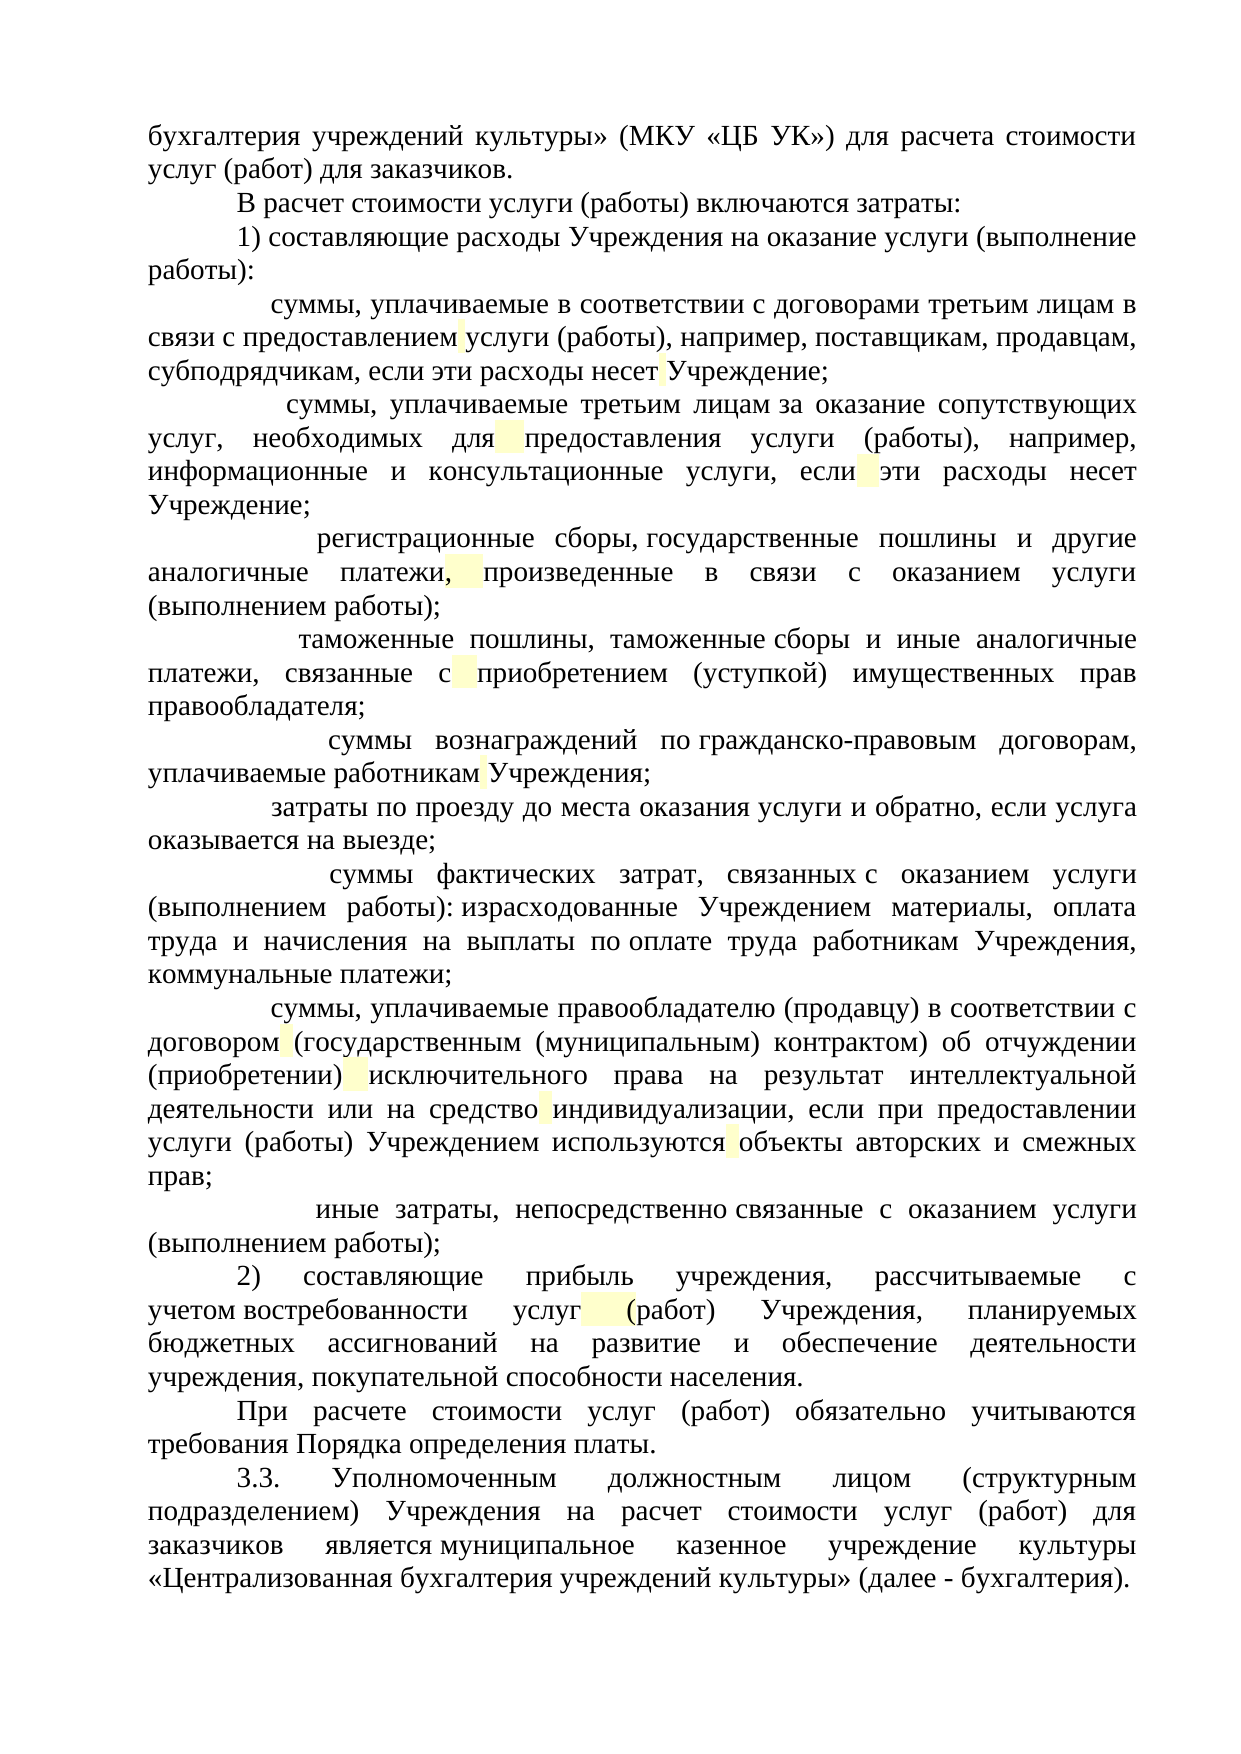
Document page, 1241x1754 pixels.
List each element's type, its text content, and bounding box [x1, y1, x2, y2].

text суммы, уплачиваемые в соответствии с договорами третьим лицам в связи с предоставлением услуги (работы), например, поставщикам, продавцам, субподрядчикам, если эти расходы несет Учреждение; [148, 286, 1137, 386]
text суммы вознаграждений по гражданско-правовым договорам, уплачиваемые работникам Учреждения; [148, 722, 1137, 789]
text суммы, уплачиваемые правообладателю (продавцу) в соответствии с договором (государственным (муниципальным) контрактом) об отчуждении (приобретении) исключительного права на результат интеллектуальной деятельности или на средство индивидуализации, если при предоставлении услуги (работы) Учреждением используются объекты авторских и смежных прав; [148, 990, 1137, 1191]
text При расчете стоимости услуг (работ) обязательно учитываются требования Порядка определения платы. [148, 1393, 1137, 1460]
text суммы фактических затрат, связанных с оказанием услуги (выполнением работы): израсходованные Учреждением материалы, оплата труда и начисления на выплаты по оплате труда работникам Учреждения, коммунальные платежи; [148, 856, 1137, 990]
text затраты по проезду до места оказания услуги и обратно, если услуга оказывается на выезде; [148, 789, 1137, 856]
text 3.3. Уполномоченным должностным лицом (структурным подразделением) Учреждения на расчет стоимости услуг (работ) для заказчиков является муниципальное казенное учреждение культуры «Централизованная бухгалтерия учреждений культуры» (далее - бухгалтерия). [148, 1460, 1137, 1594]
text иные затраты, непосредственно связанные с оказанием услуги (выполнением работы); [148, 1191, 1137, 1258]
text суммы, уплачиваемые третьим лицам за оказание сопутствующих услуг, необходимых для предоставления услуги (работы), например, информационные и консультационные услуги, если эти расходы несет Учреждение; [148, 386, 1137, 521]
text регистрационные сборы, государственные пошлины и другие аналогичные платежи, произведенные в связи с оказанием услуги (выполнением работы); [148, 521, 1137, 621]
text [148, 118, 1137, 185]
text 2) составляющие прибыль учреждения, рассчитываемые с учетом востребованности услуг (работ) Учреждения, планируемых бюджетных ассигнований на развитие и обеспечение деятельности учреждения, покупательной способности населения. [148, 1258, 1137, 1393]
text В расчет стоимости услуги (работы) включаются затраты: [148, 185, 1137, 219]
text таможенные пошлины, таможенные сборы и иные аналогичные платежи, связанные с приобретением (уступкой) имущественных прав правообладателя; [148, 621, 1137, 722]
text 1) составляющие расходы Учреждения на оказание услуги (выполнение работы): [148, 219, 1137, 286]
